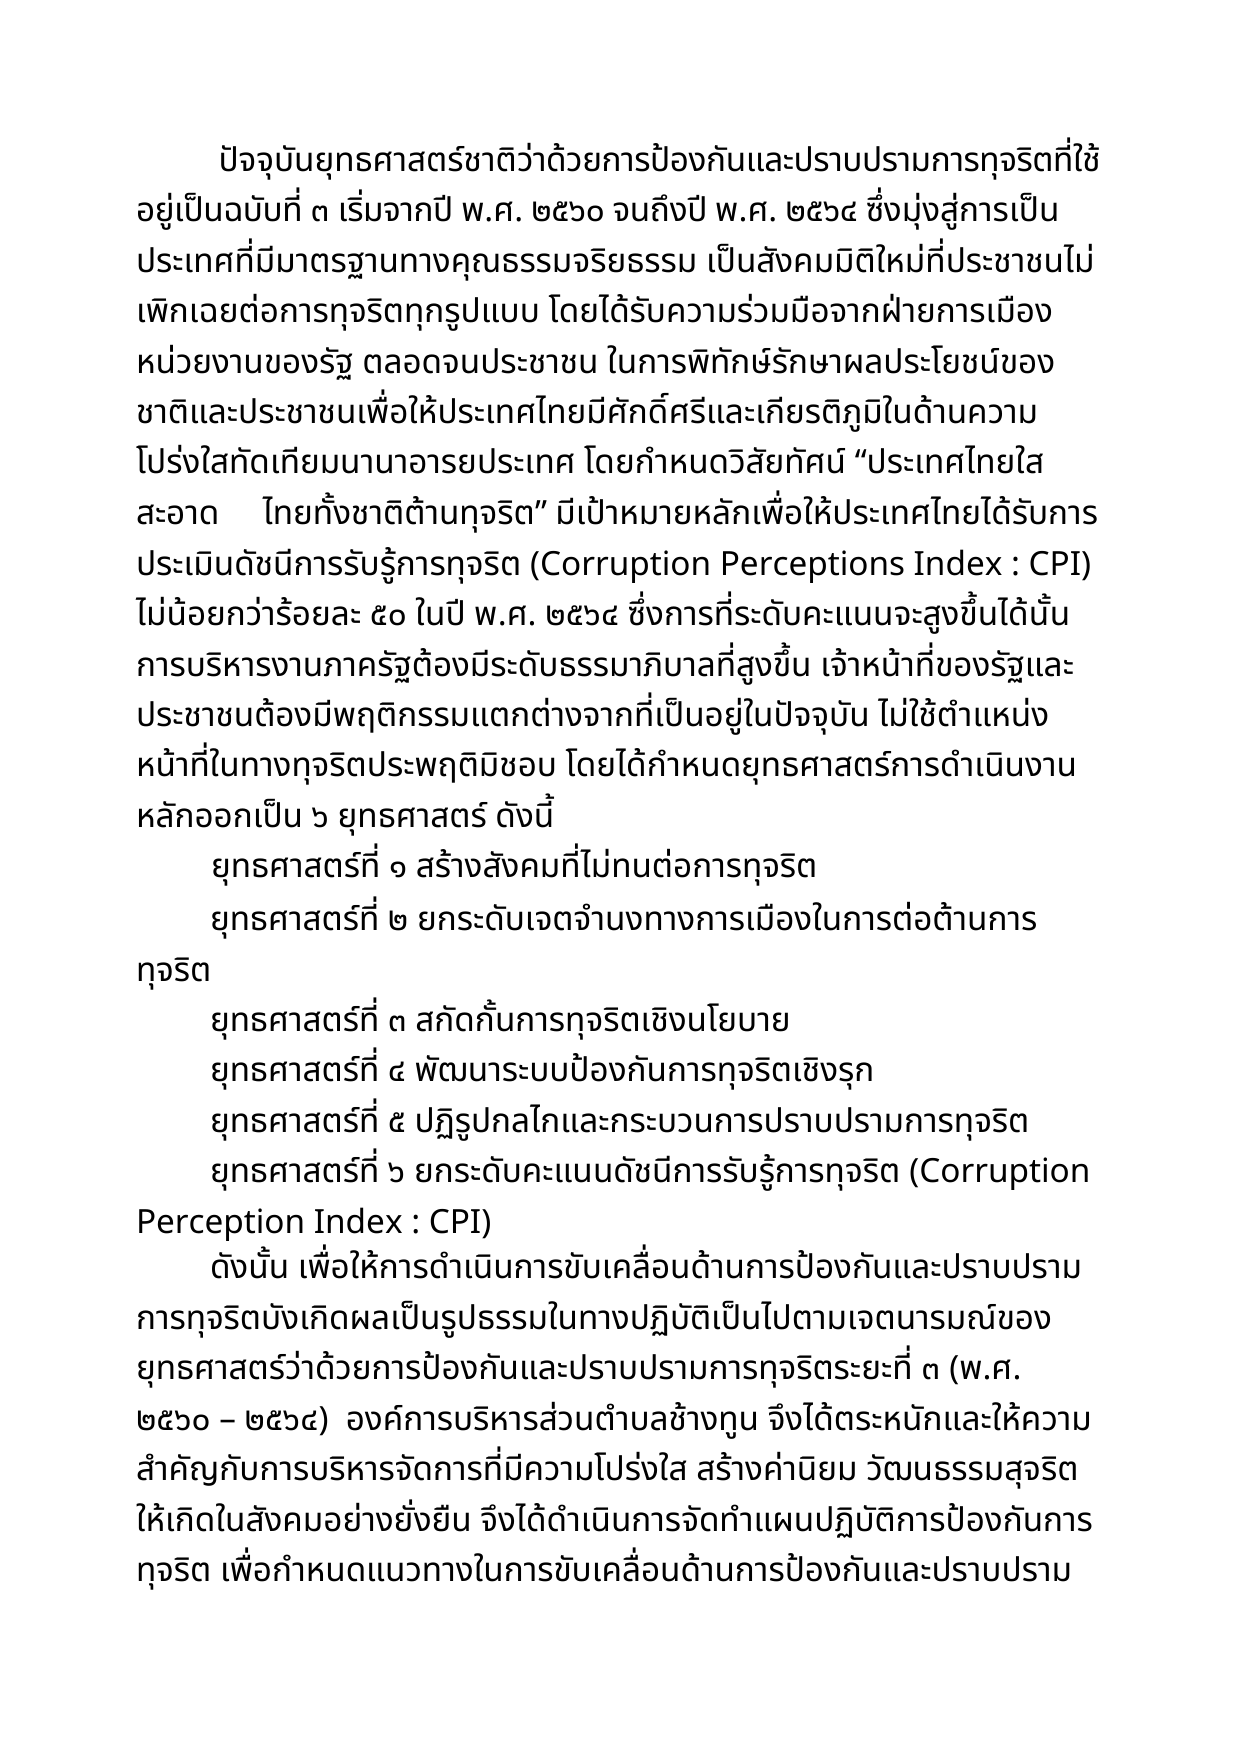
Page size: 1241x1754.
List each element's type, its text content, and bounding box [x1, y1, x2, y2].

text ยุทธศาสตร์ที่ ๔ พัฒนาระบบป้องกันการทุจริตเชิงรุก [136, 1046, 1104, 1097]
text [136, 1243, 1104, 1597]
text ยุทธศาสตร์ที่ ๓ สกัดกั้นการทุจริตเชิงนโยบาย [136, 996, 1104, 1046]
text ปัจจุบันยุทธศาสตร์ชาติว่าด้วยการป้องกันและปราบปรามการทุจริตที่ใช้อยู่เป็นฉบับที่ ๓ เริ่มจากปี พ.ศ. ๒๕๖๐ จนถึงปี พ.ศ. ๒๕๖๔ ซึ่งมุ่งสู่การเป็นประเทศที่มีมาตรฐานทางคุณธรรมจริยธรรม เป็นสังคมมิติใหม่ที่ประชาชนไม่เพิกเฉยต่อการทุจริตทุกรูปแบบ โดยได้รับความร่วมมือจากฝ่ายการเมือง หน่วยงานของรัฐ ตลอดจนประชาชน ในการพิทักษ์รักษาผลประโยชน์ของชาติและประชาชนเพื่อให้ประเทศไทยมีศักดิ์ศรีและเกียรติภูมิในด้านความโปร่งใสทัดเทียมนานาอารยประเทศ โดยกำหนดวิสัยทัศน์ “ประเทศไทยใสสะอาด ไทยทั้งชาติต้านทุจริต” มีเป้าหมายหลักเพื่อให้ประเทศไทยได้รับการประเมินดัชนีการรับรู้การทุจริต (Corruption Perceptions Index : CPI) ไม่น้อยกว่าร้อยละ ๕๐ ในปี พ.ศ. ๒๕๖๔ ซึ่งการที่ระดับคะแนนจะสูงขึ้นได้นั้น การบริหารงานภาครัฐต้องมีระดับธรรมาภิบาลที่สูงขึ้น เจ้าหน้าที่ของรัฐและประชาชนต้องมีพฤติกรรมแตกต่างจากที่เป็นอยู่ในปัจจุบัน ไม่ใช้ตำแหน่งหน้าที่ในทางทุจริตประพฤติมิชอบ โดยได้กำหนดยุทธศาสตร์การดำเนินงานหลักออกเป็น ๖ ยุทธศาสตร์ ดังนี้ [136, 136, 1104, 842]
text ยุทธศาสตร์ที่ ๖ ยกระดับคะแนนดัชนีการรับรู้การทุจริต (Corruption Perception Index : CPI) [136, 1147, 1104, 1243]
text ยุทธศาสตร์ที่ ๕ ปฏิรูปกลไกและกระบวนการปราบปรามการทุจริต [136, 1097, 1104, 1147]
text ยุทธศาสตร์ที่ ๑ สร้างสังคมที่ไม่ทนต่อการทุจริต [136, 842, 1104, 893]
text ยุทธศาสตร์ที่ ๒ ยกระดับเจตจำนงทางการเมืองในการต่อต้านการทุจริต [136, 895, 1104, 996]
